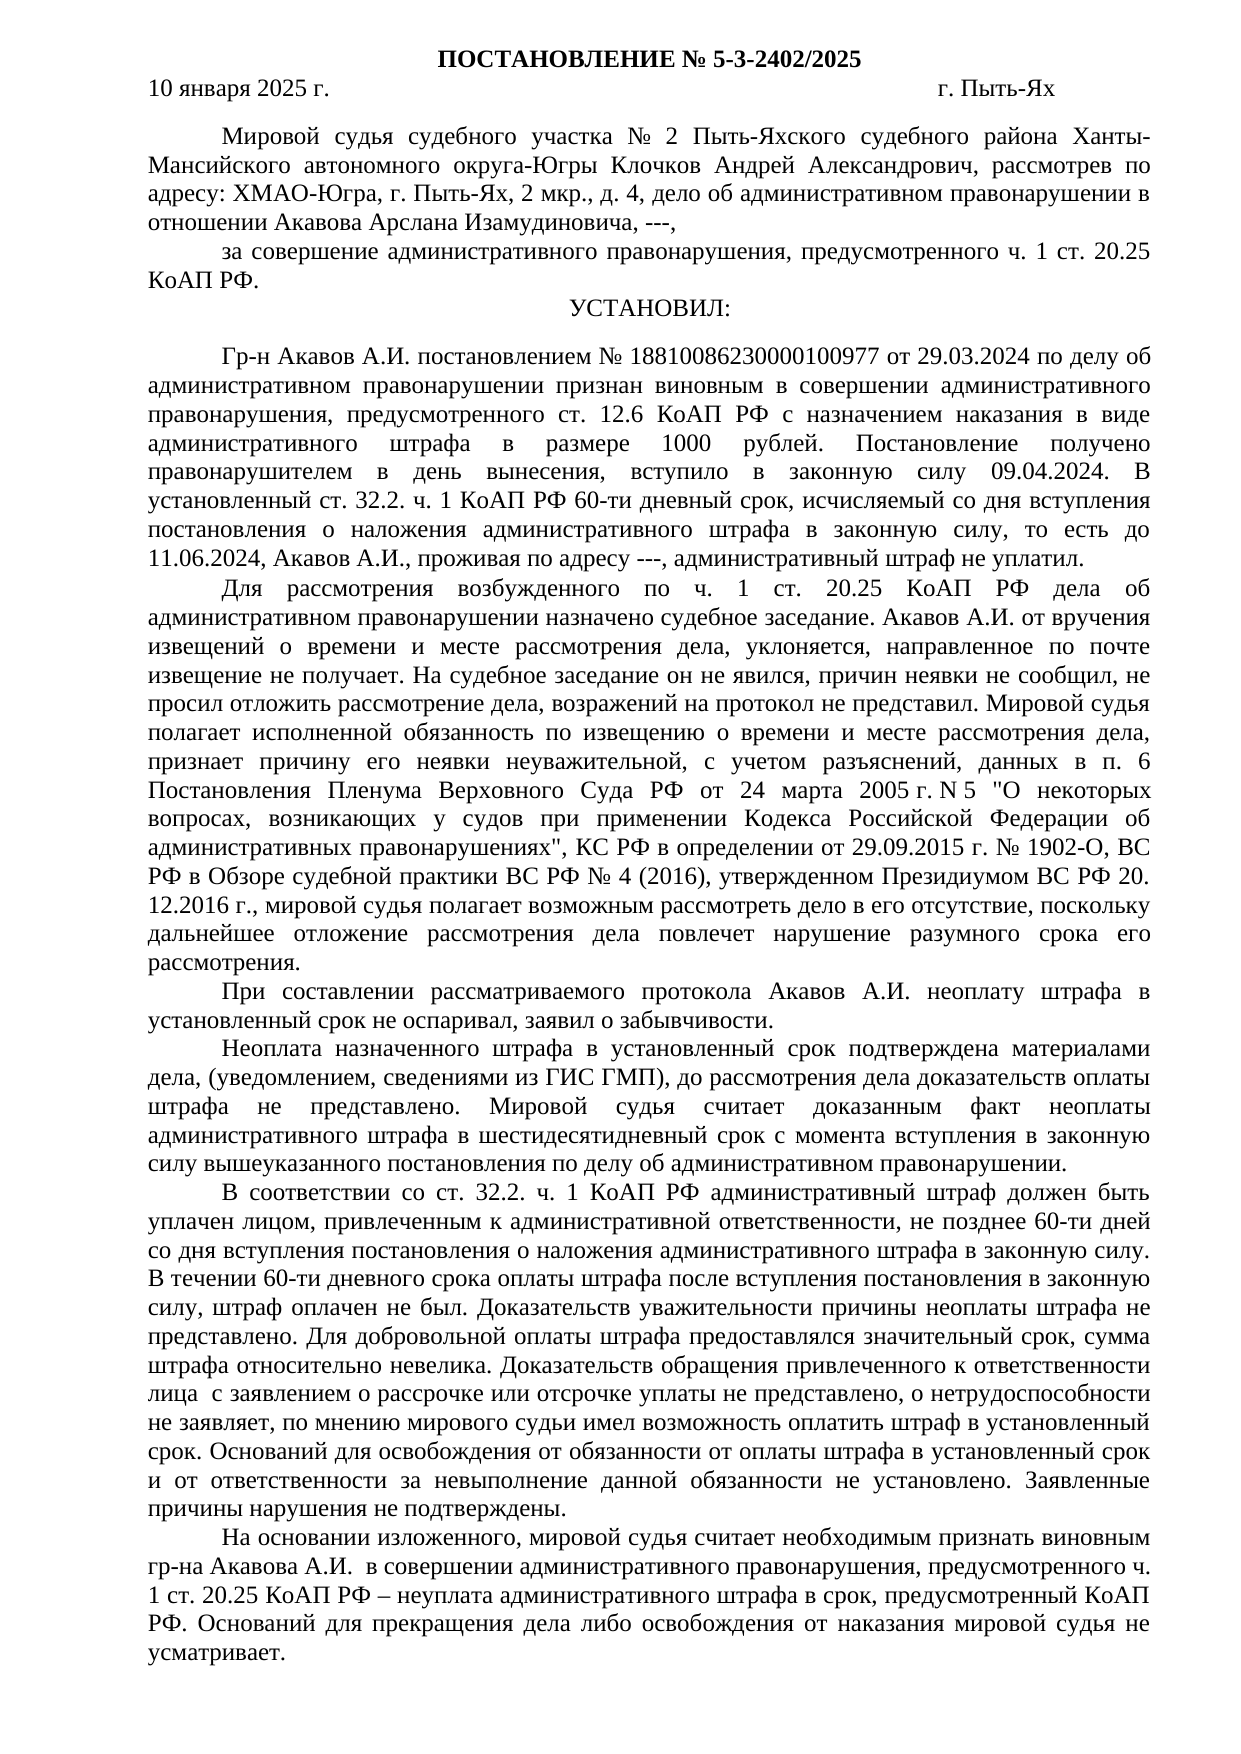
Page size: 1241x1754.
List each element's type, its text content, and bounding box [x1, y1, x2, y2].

text за совершение административного правонарушения, предусмотренного ч. 1 ст. 20.25 КоАП РФ. [148, 236, 1152, 293]
text В соответствии со ст. 32.2. ч. 1 КоАП РФ административный штраф должен быть уплачен лицом, привлеченным к административной ответственности, не позднее 60-ти дней со дня вступления постановления о наложения административного штрафа в законную силу. В течении 60-ти дневного срока оплаты штрафа после вступления постановления в законную силу, штраф оплачен не был. Доказательств уважительности причины неоплаты штрафа не представлено. Для добровольной оплаты штрафа предоставлялся значительный срок, сумма штрафа относительно невелика. Доказательств обращения привлеченного к ответственности лица с заявлением о рассрочке или отсрочке уплаты не представлено, о нетрудоспособности не заявляет, по мнению мирового судьи имел возможность оплатить штраф в установленный срок. Оснований для освобождения от обязанности от оплаты штрафа в установленный срок и от ответственности за невыполнение данной обязанности не установлено. Заявленные причины нарушения не подтверждены. [148, 1177, 1152, 1522]
text Мировой судья судебного участка № 2 Пыть-Яхского судебного района Ханты-Мансийского автономного округа-Югры Клочков Андрей Александрович, рассмотрев по адресу: ХМАО-Югра, г. Пыть-Ях, 2 мкр., д. 4, дело об административном правонарушении в отношении Акавова Арслана Изамудиновича, ---, [148, 121, 1152, 236]
text ПОСТАНОВЛЕНИЕ № 5-3-2402/2025 [148, 44, 1152, 73]
text При составлении рассматриваемого протокола Акавов А.И. неоплату штрафа в установленный срок не оспаривал, заявил о забывчивости. [148, 976, 1152, 1033]
text На основании изложенного, мировой судья считает необходимым признать виновным гр-на Акавова А.И. в совершении административного правонарушения, предусмотренного ч. 1 ст. 20.25 КоАП РФ – неуплата административного штрафа в срок, предусмотренный КоАП РФ. Оснований для прекращения дела либо освобождения от наказания мировой судья не усматривает. [148, 1522, 1152, 1666]
text УСТАНОВИЛ: [148, 293, 1152, 322]
text 10 января 2025 г. г. Пыть-Ях [148, 73, 1152, 102]
text Гр-н Акавов А.И. постановлением № 18810086230000100977 от 29.03.2024 по делу об административном правонарушении признан виновным в совершении административного правонарушения, предусмотренного ст. 12.6 КоАП РФ с назначением наказания в виде административного штрафа в размере 1000 рублей. Постановление получено правонарушителем в день вынесения, вступило в законную силу 09.04.2024. В установленный ст. 32.2. ч. 1 КоАП РФ 60-ти дневный срок, исчисляемый со дня вступления постановления о наложения административного штрафа в законную силу, то есть до 11.06.2024, Акавов А.И., проживая по адресу ---, административный штраф не уплатил. [148, 341, 1152, 573]
text Для рассмотрения возбужденного по ч. 1 ст. 20.25 КоАП РФ дела об административном правонарушении назначено судебное заседание. Акавов А.И. от вручения извещений о времени и месте рассмотрения дела, уклоняется, направленное по почте извещение не получает. На судебное заседание он не явился, причин неявки не сообщил, не просил отложить рассмотрение дела, возражений на протокол не представил. Мировой судья полагает исполненной обязанность по извещению о времени и месте рассмотрения дела, признает причину его неявки неуважительной, с учетом разъяснений, данных в п. 6 Постановления Пленума Верховного Суда РФ от 24 марта 2005 г. N 5 "О некоторых вопросах, возникающих у судов при применении Кодекса Российской Федерации об административных правонарушениях", КС РФ в определении от 29.09.2015 г. № 1902-О, ВС РФ в Обзоре судебной практики ВС РФ № 4 (2016), утвержденном Президиумом ВС РФ 20. 12.2016 г., мировой судья полагает возможным рассмотреть дело в его отсутствие, поскольку дальнейшее отложение рассмотрения дела повлечет нарушение разумного срока его рассмотрения. [148, 573, 1152, 976]
text Неоплата назначенного штрафа в установленный срок подтверждена материалами дела, (уведомлением, сведениями из ГИС ГМП), до рассмотрения дела доказательств оплаты штрафа не представлено. Мировой судья считает доказанным факт неоплаты административного штрафа в шестидесятидневный срок с момента вступления в законную силу вышеуказанного постановления по делу об административном правонарушении. [148, 1033, 1152, 1177]
